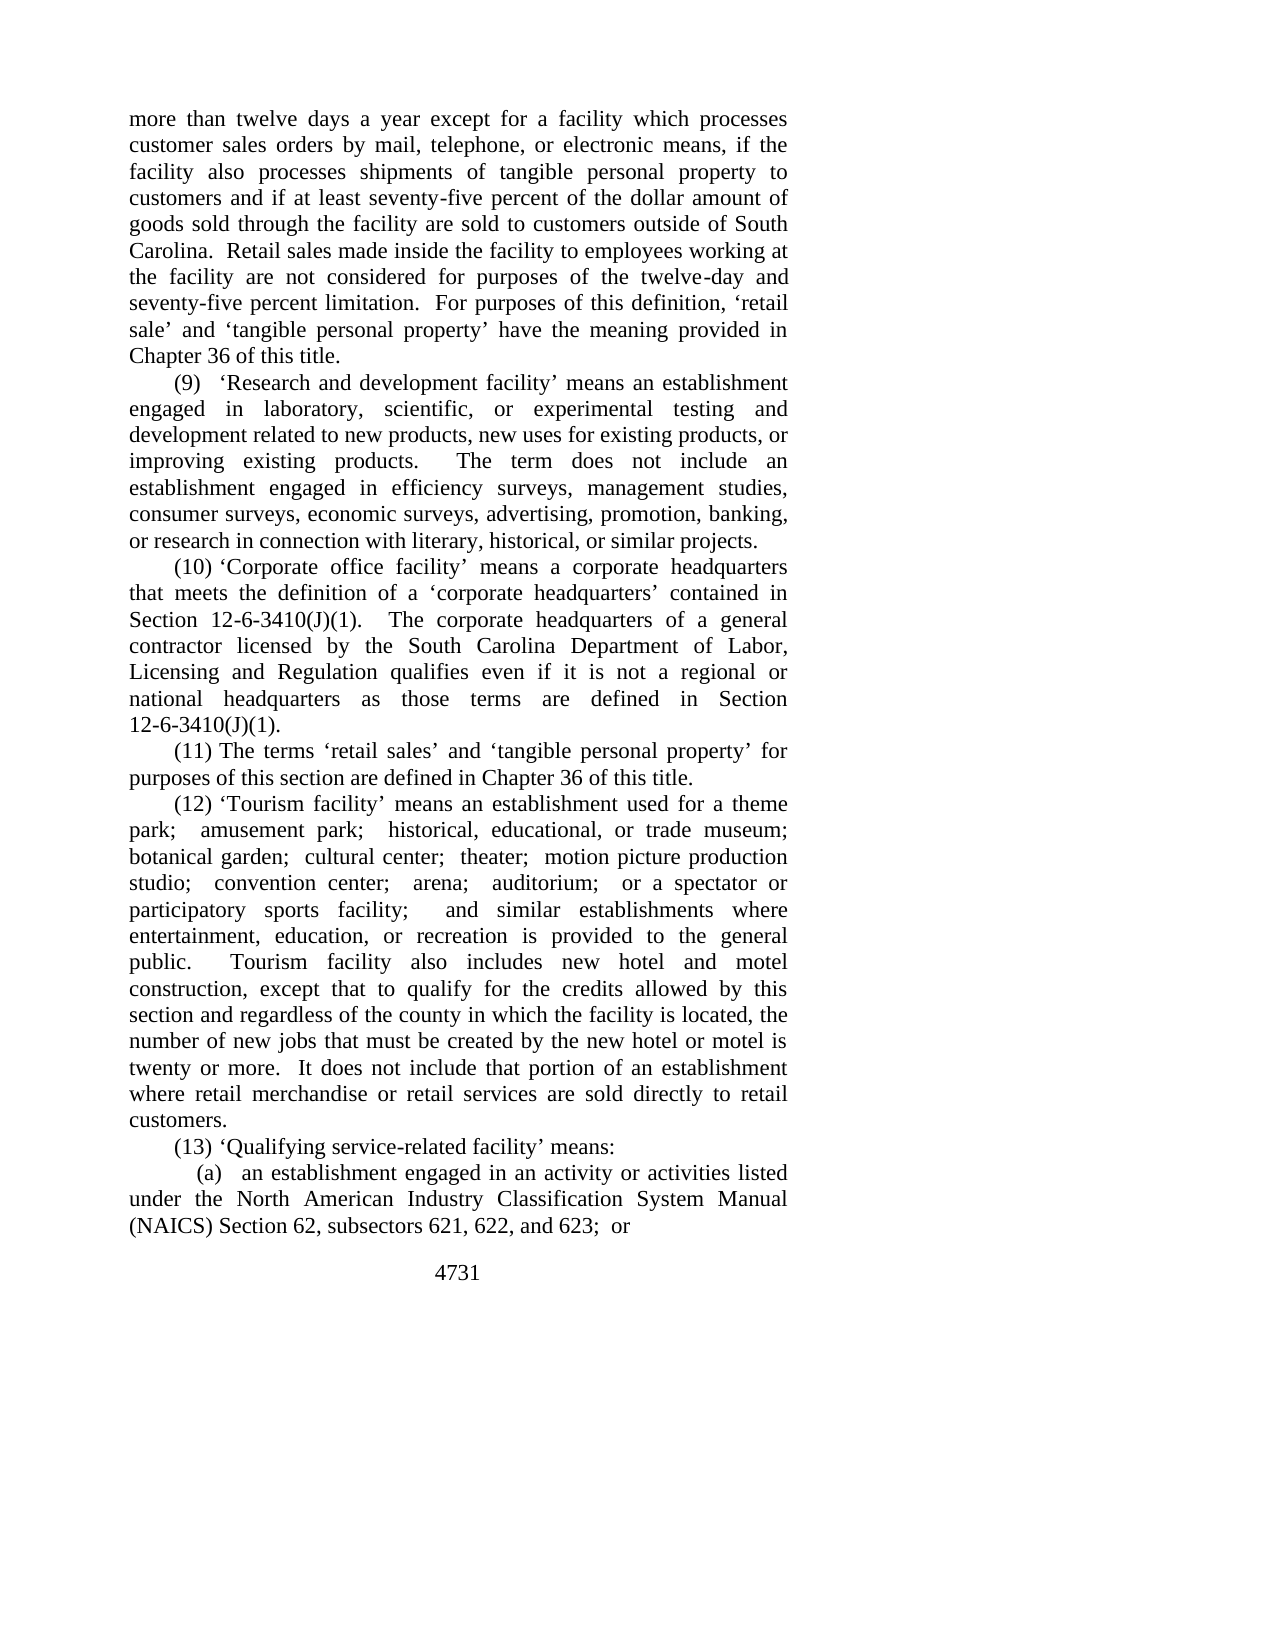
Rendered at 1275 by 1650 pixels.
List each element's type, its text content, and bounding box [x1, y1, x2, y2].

text (a) an establishment engaged in an activity or activities listed under the North American Industry Classification System Manual (NAICS) Section 62, subsectors 621, 622, and 623; or [129, 1159, 789, 1238]
text (11) The terms ‘retail sales’ and ‘tangible personal property’ for purposes of this section are defined in Chapter 36 of this title. [129, 737, 789, 790]
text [129, 105, 789, 368]
text (13) ‘Qualifying service-related facility’ means: [129, 1133, 789, 1159]
text (9) ‘Research and development facility’ means an establishment engaged in laboratory, scientific, or experimental testing and development related to new products, new uses for existing products, or improving existing products. The term does not include an establishment engaged in efficiency surveys, management studies, consumer surveys, economic surveys, advertising, promotion, banking, or research in connection with literary, historical, or similar projects. [129, 368, 789, 553]
text (12) ‘Tourism facility’ means an establishment used for a theme park; amusement park; historical, educational, or trade museum; botanical garden; cultural center; theater; motion picture production studio; convention center; arena; auditorium; or a spectator or participatory sports facility; and similar establishments where entertainment, education, or recreation is provided to the general public. Tourism facility also includes new hotel and motel construction, except that to qualify for the credits allowed by this section and regardless of the county in which the facility is located, the number of new jobs that must be created by the new hotel or motel is twenty or more. It does not include that portion of an establishment where retail merchandise or retail services are sold directly to retail customers. [129, 790, 789, 1133]
text (10) ‘Corporate office facility’ means a corporate headquarters that meets the definition of a ‘corporate headquarters’ contained in Section 12-6-3410(J)(1). The corporate headquarters of a general contractor licensed by the South Carolina Department of Labor, Licensing and Regulation qualifies even if it is not a regional or national headquarters as those terms are defined in Section 12-6-3410(J)(1). [129, 553, 789, 737]
